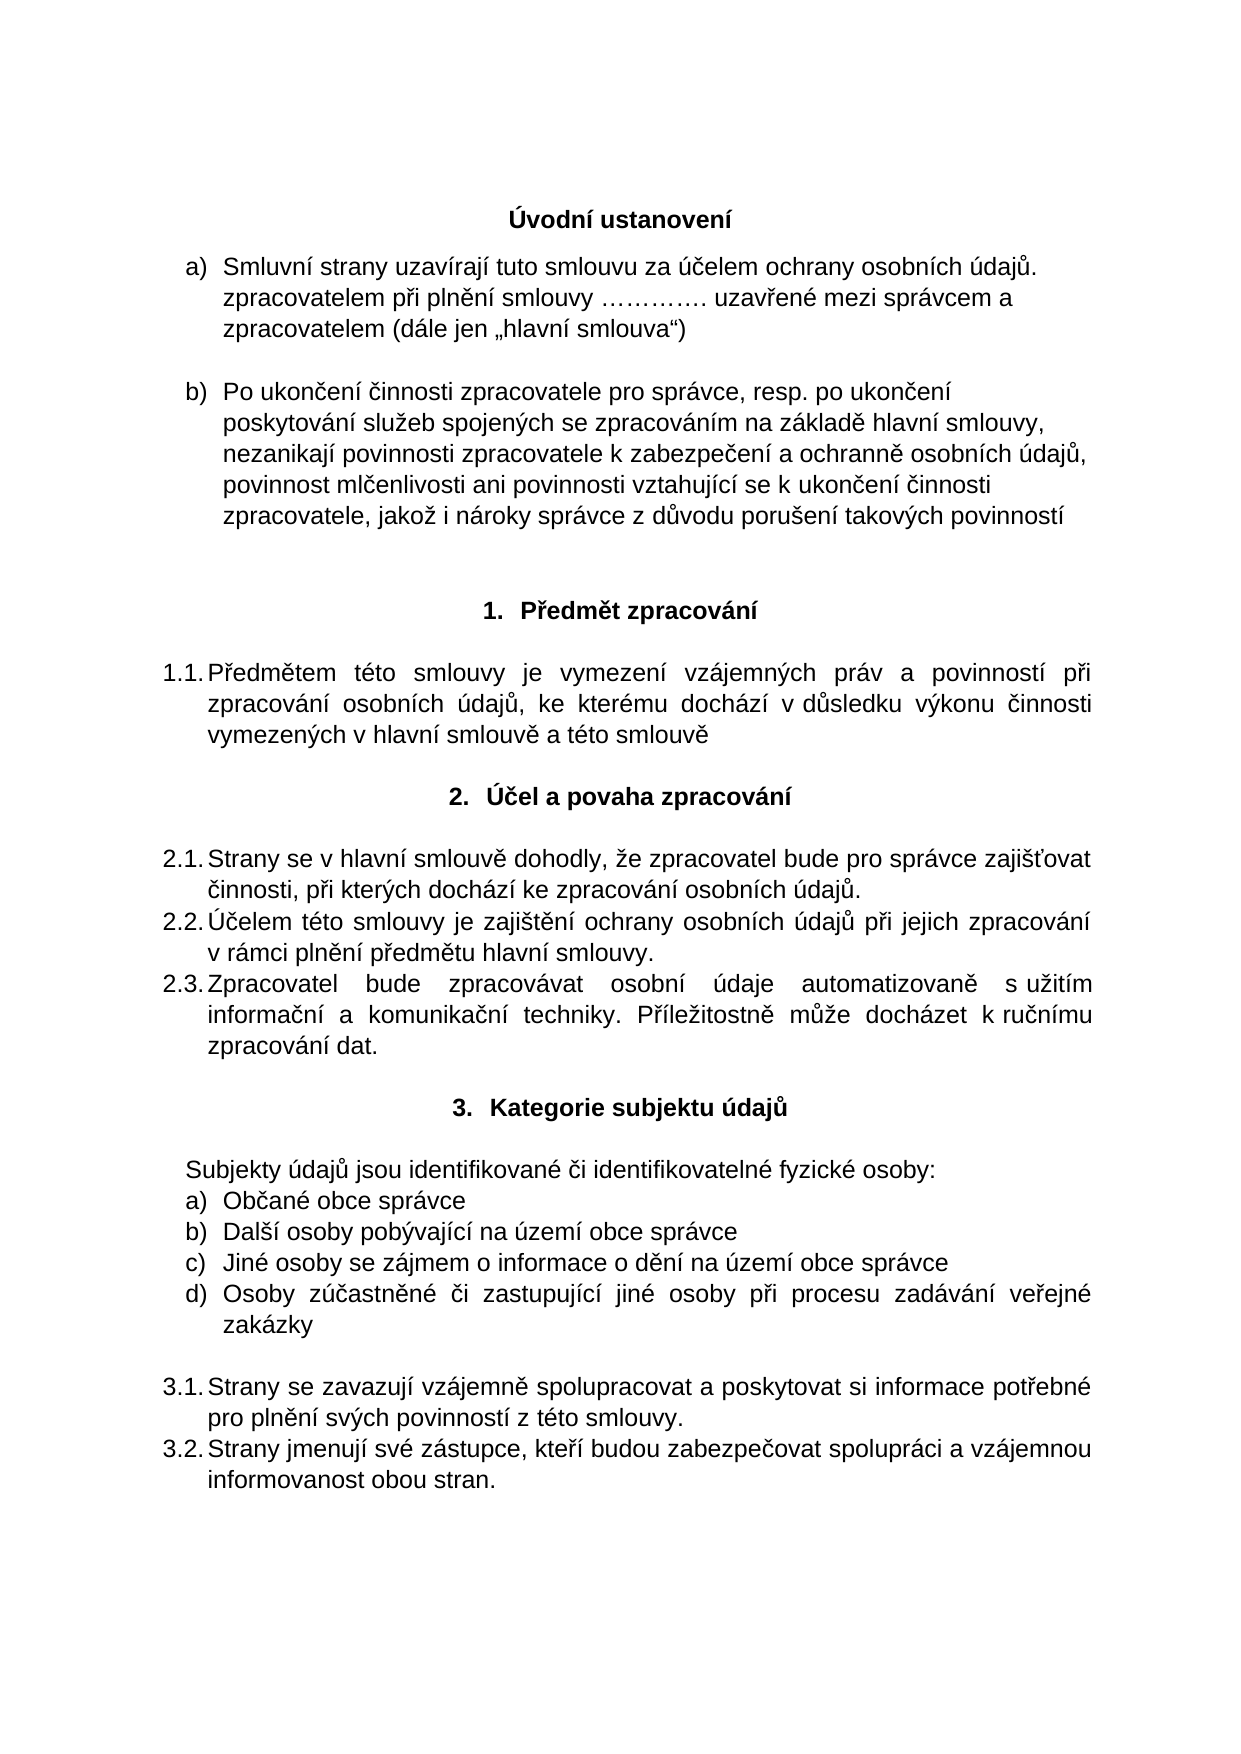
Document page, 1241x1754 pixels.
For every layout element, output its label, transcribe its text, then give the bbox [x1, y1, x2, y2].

list Strany jmenují své zástupce, kteří budou zabezpečovat spolupráci a vzájemnou informovanost obou stran. [162, 1434, 1093, 1494]
list Jiné osoby se zájmem o informace o dění na území obce správce [185, 1248, 1093, 1277]
list Účel a povaha zpracování [148, 782, 1093, 811]
list Kategorie subjektu údajů [148, 1093, 1093, 1122]
list Účelem této smlouvy je zajištění ochrany osobních údajů při jejich zpracování v rámci plnění předmětu hlavní smlouvy. [162, 907, 1093, 966]
list Smluvní strany uzavírají tuto smlouvu za účelem ochrany osobních údajů. zpracovatelem při plnění smlouvy …………. uzavřené mezi správcem a zpracovatelem (dále jen „hlavní smlouva“) [185, 252, 1093, 343]
list Strany se v hlavní smlouvě dohodly, že zpracovatel bude pro správce zajišťovat činnosti, při kterých dochází ke zpracování osobních údajů. [162, 844, 1093, 904]
list Zpracovatel bude zpracovávat osobní údaje automatizovaně s užitím informační a komunikační techniky. Příležitostně může docházet k ručnímu zpracování dat. [162, 969, 1093, 1059]
list Osoby zúčastněné či zastupující jiné osoby při procesu zadávání veřejné zakázky [185, 1279, 1093, 1339]
list Další osoby pobývající na území obce správce [185, 1217, 1093, 1246]
text Úvodní ustanovení [148, 205, 1093, 233]
list Strany se zavazují vzájemně spolupracovat a poskytovat si informace potřebné pro plnění svých povinností z této smlouvy. [162, 1372, 1093, 1432]
list Občané obce správce [185, 1186, 1093, 1215]
list Po ukončení činnosti zpracovatele pro správce, resp. po ukončení poskytování služeb spojených se zpracováním na základě hlavní smlouvy, nezanikají povinnosti zpracovatele k zabezpečení a ochranně osobních údajů, povinnost mlčenlivosti ani povinnosti vztahující se k ukončení činnosti zpracovatele, jakož i nároky správce z důvodu porušení takových povinností [185, 377, 1093, 529]
list Předmět zpracování [148, 596, 1093, 625]
list Předmětem této smlouvy je vymezení vzájemných práv a povinností při zpracování osobních údajů, ke kterému dochází v důsledku výkonu činnosti vymezených v hlavní smlouvě a této smlouvě [162, 658, 1093, 749]
list Subjekty údajů jsou identifikované či identifikovatelné fyzické osoby: [185, 1155, 1093, 1184]
